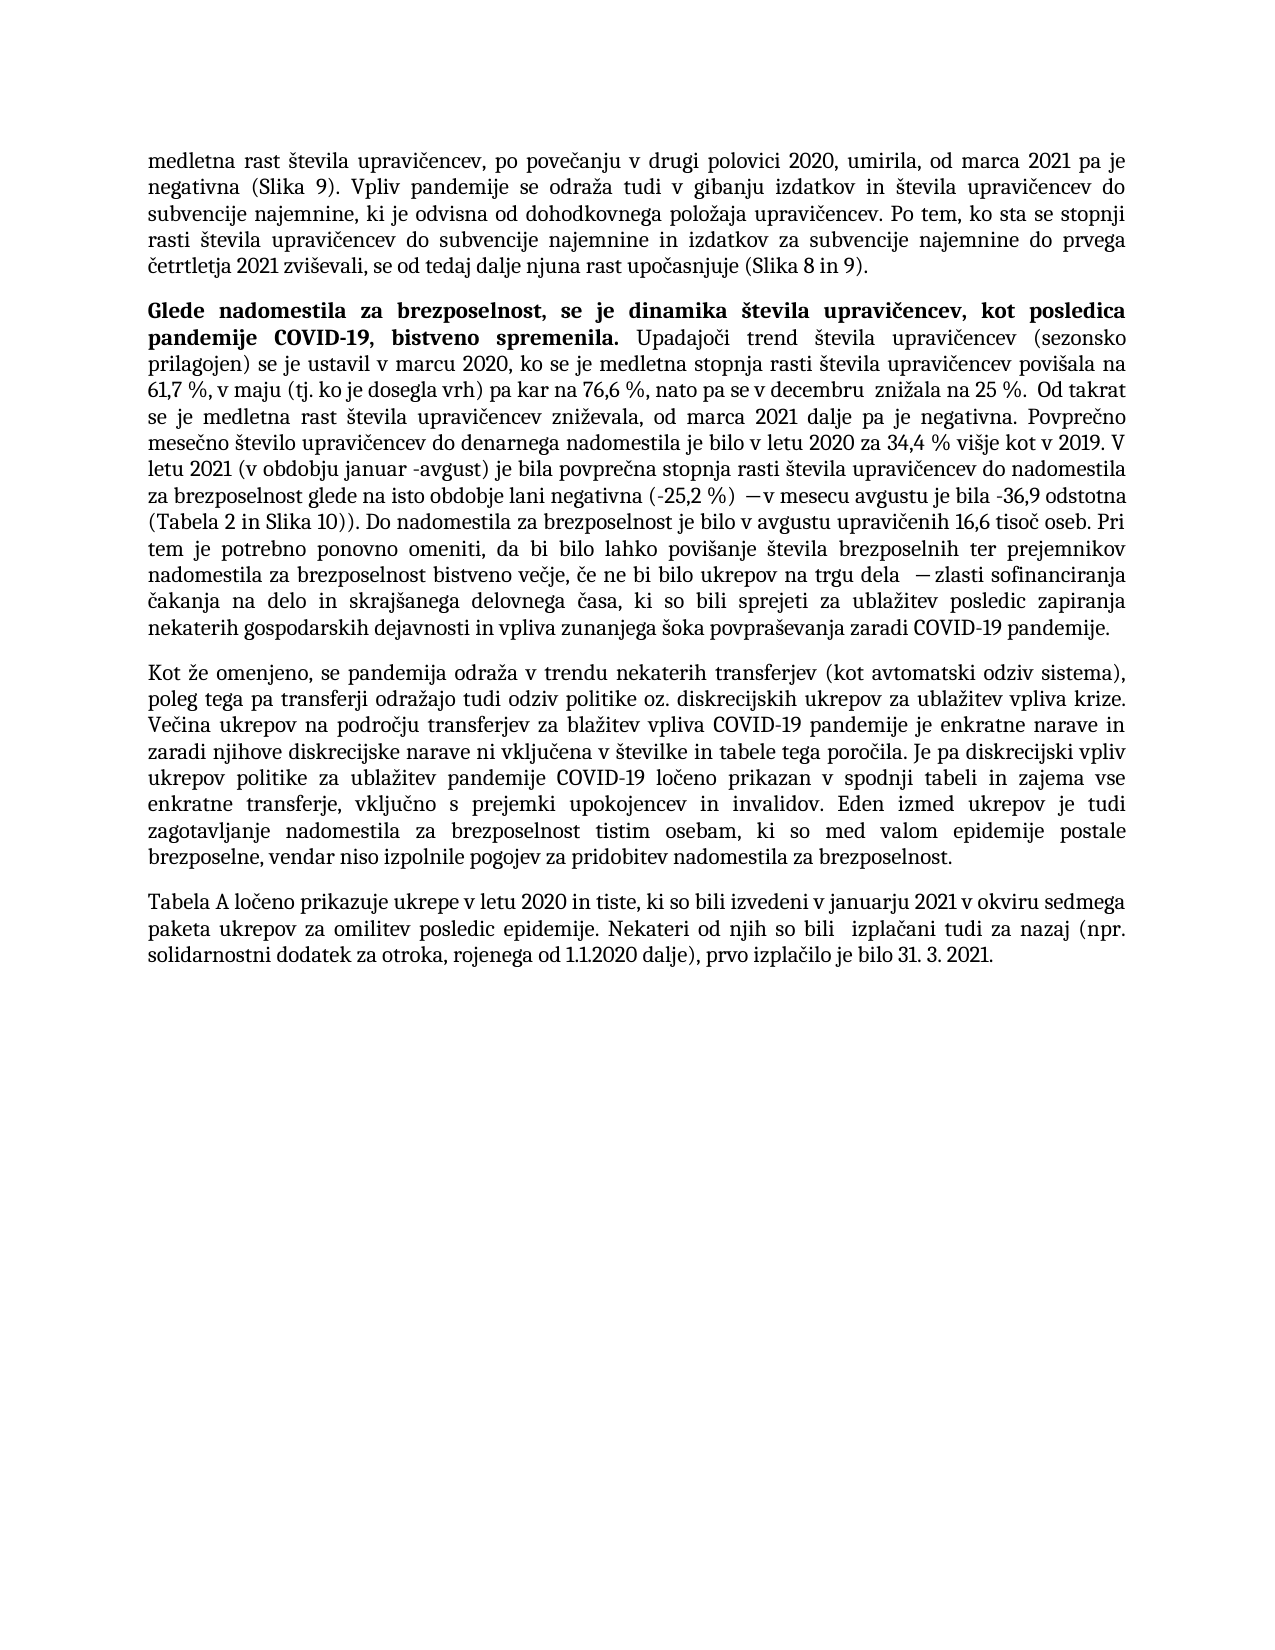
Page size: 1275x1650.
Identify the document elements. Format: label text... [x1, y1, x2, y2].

text Tabela A ločeno prikazuje ukrepe v letu 2020 in tiste, ki so bili izvedeni v januarju 2021 v okviru sedmega paketa ukrepov za omilitev posledic epidemije. Nekateri od njih so bili izplačani tudi za nazaj (npr. solidarnostni dodatek za otroka, rojenega od 1.1.2020 dalje), prvo izplačilo je bilo 31. 3. 2021. [148, 889, 1127, 968]
text Kot že omenjeno, se pandemija odraža v trendu nekaterih transferjev (kot avtomatski odziv sistema), poleg tega pa transferji odražajo tudi odziv politike oz. diskrecijskih ukrepov za ublažitev vpliva krize. Večina ukrepov na področju transferjev za blažitev vpliva COVID-19 pandemije je enkratne narave in zaradi njihove diskrecijske narave ni vključena v številke in tabele tega poročila. Je pa diskrecijski vpliv ukrepov politike za ublažitev pandemije COVID-19 ločeno prikazan v spodnji tabeli in zajema vse enkratne transferje, vključno s prejemki upokojencev in invalidov. Eden izmed ukrepov je tudi zagotavljanje nadomestila za brezposelnost tistim osebam, ki so med valom epidemije postale brezposelne, vendar niso izpolnile pogojev za pridobitev nadomestila za brezposelnost. [148, 659, 1127, 870]
text Glede nadomestila za brezposelnost, se je dinamika števila upravičencev, kot posledica pandemije COVID-19, bistveno spremenila. Upadajoči trend števila upravičencev (sezonsko prilagojen) se je ustavil v marcu 2020, ko se je medletna stopnja rasti števila upravičencev povišala na 61,7 %, v maju (tj. ko je dosegla vrh) pa kar na 76,6 %, nato pa se v decembru znižala na 25 %. Od takrat se je medletna rast števila upravičencev zniževala, od marca 2021 dalje pa je negativna. Povprečno mesečno število upravičencev do denarnega nadomestila je bilo v letu 2020 za 34,4 % višje kot v 2019. V letu 2021 (v obdobju januar -avgust) je bila povprečna stopnja rasti števila upravičencev do nadomestila za brezposelnost glede na isto obdobje lani negativna (-25,2 %) ̶ v mesecu avgustu je bila -36,9 odstotna (Tabela 2 in Slika 10)). Do nadomestila za brezposelnost je bilo v avgustu upravičenih 16,6 tisoč oseb. Pri tem je potrebno ponovno omeniti, da bi bilo lahko povišanje števila brezposelnih ter prejemnikov nadomestila za brezposelnost bistveno večje, če ne bi bilo ukrepov na trgu dela ̶ zlasti sofinanciranja čakanja na delo in skrajšanega delovnega časa, ki so bili sprejeti za ublažitev posledic zapiranja nekaterih gospodarskih dejavnosti in vpliva zunanjega šoka povpraševanja zaradi COVID-19 pandemije. [148, 298, 1127, 641]
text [148, 148, 1127, 279]
